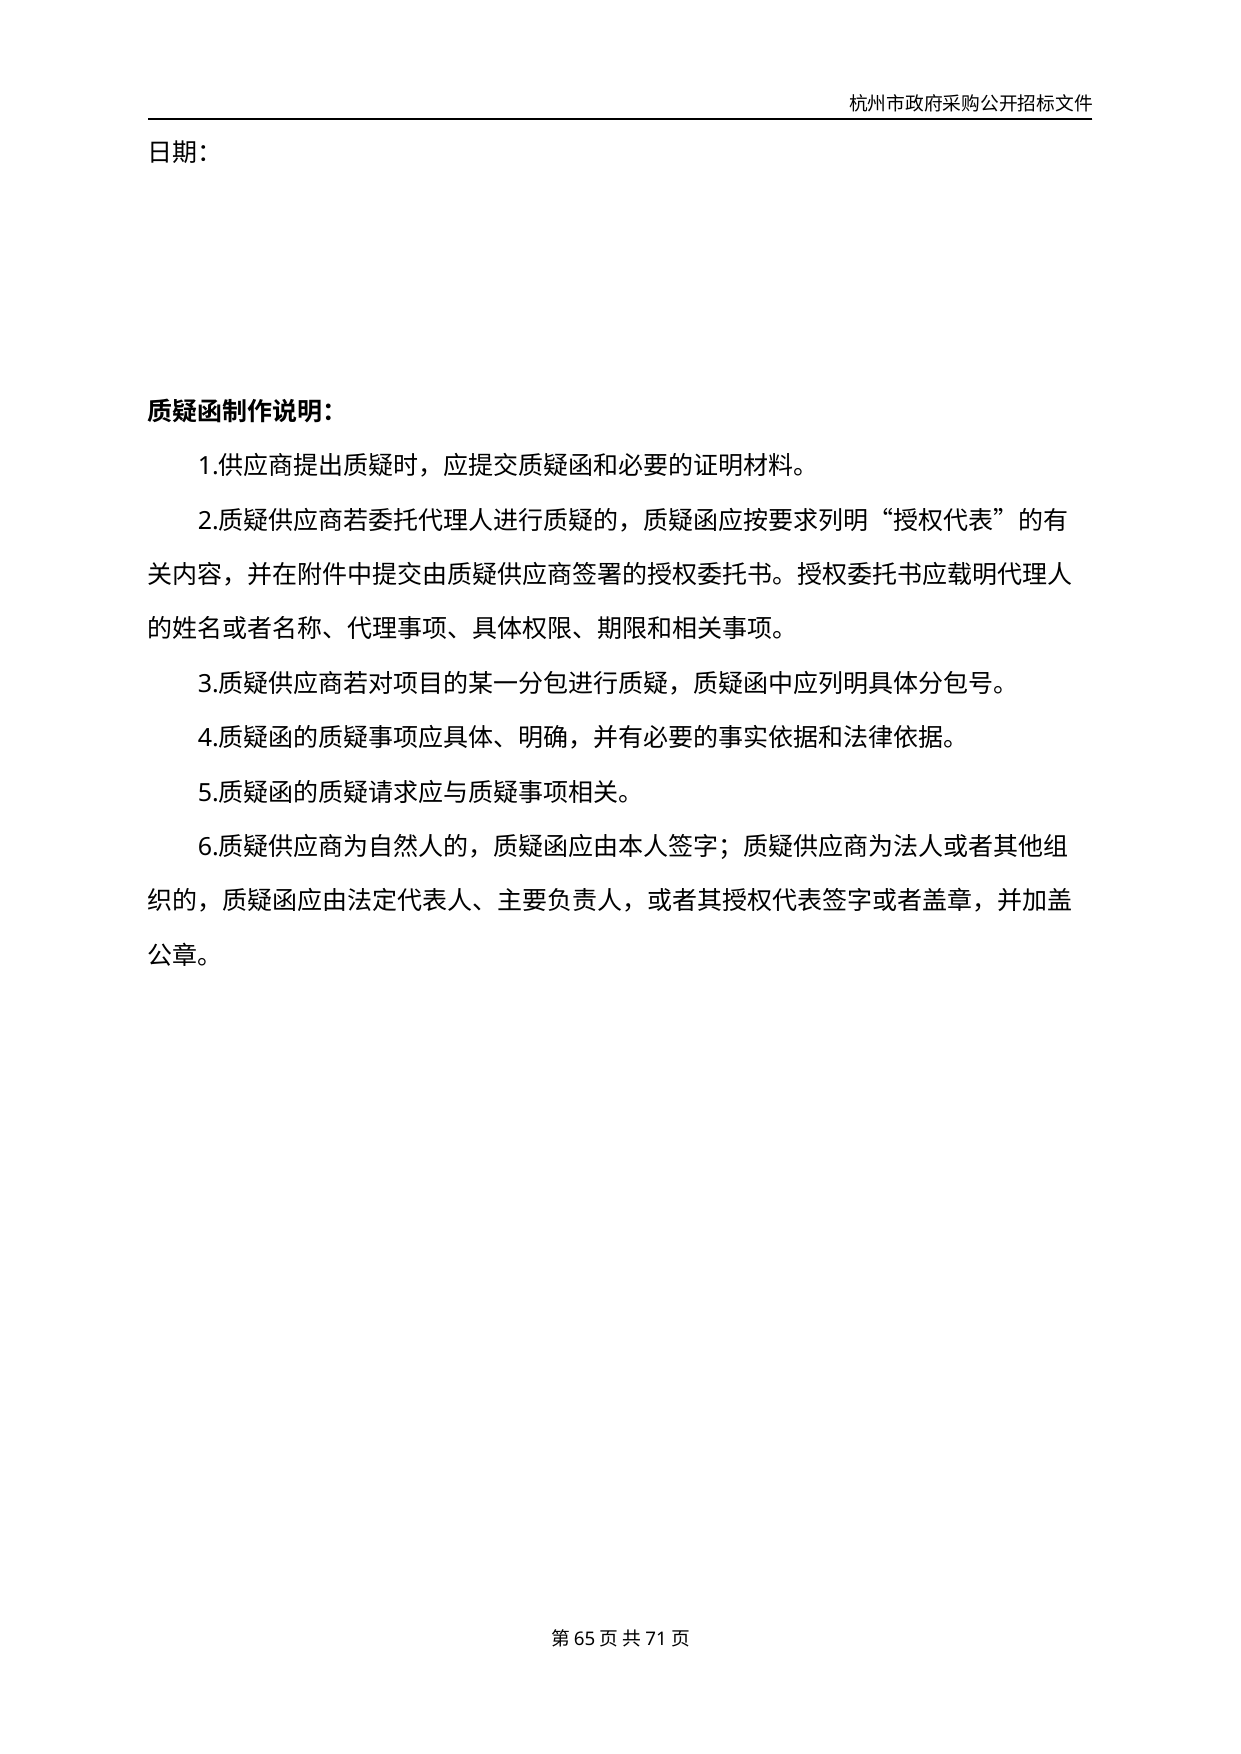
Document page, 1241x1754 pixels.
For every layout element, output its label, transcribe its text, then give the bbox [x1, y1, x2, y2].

text 2.质疑供应商若委托代理人进行质疑的，质疑函应按要求列明“授权代表”的有关内容，并在附件中提交由质疑供应商签署的授权委托书。授权委托书应载明代理人的姓名或者名称、代理事项、具体权限、期限和相关事项。 [148, 500, 1092, 645]
text 6.质疑供应商为自然人的，质疑函应由本人签字；质疑供应商为法人或者其他组织的，质疑函应由法定代表人、主要负责人，或者其授权代表签字或者盖章，并加盖公章。 [148, 826, 1092, 971]
text 5.质疑函的质疑请求应与质疑事项相关。 [148, 772, 1092, 808]
text 1.供应商提出质疑时，应提交质疑函和必要的证明材料。 [148, 446, 1092, 482]
text 3.质疑供应商若对项目的某一分包进行质疑，质疑函中应列明具体分包号。 [148, 663, 1092, 699]
text 4.质疑函的质疑事项应具体、明确，并有必要的事实依据和法律依据。 [148, 718, 1092, 754]
text 日期： [148, 133, 1092, 169]
text 质疑函制作说明： [148, 391, 1092, 428]
